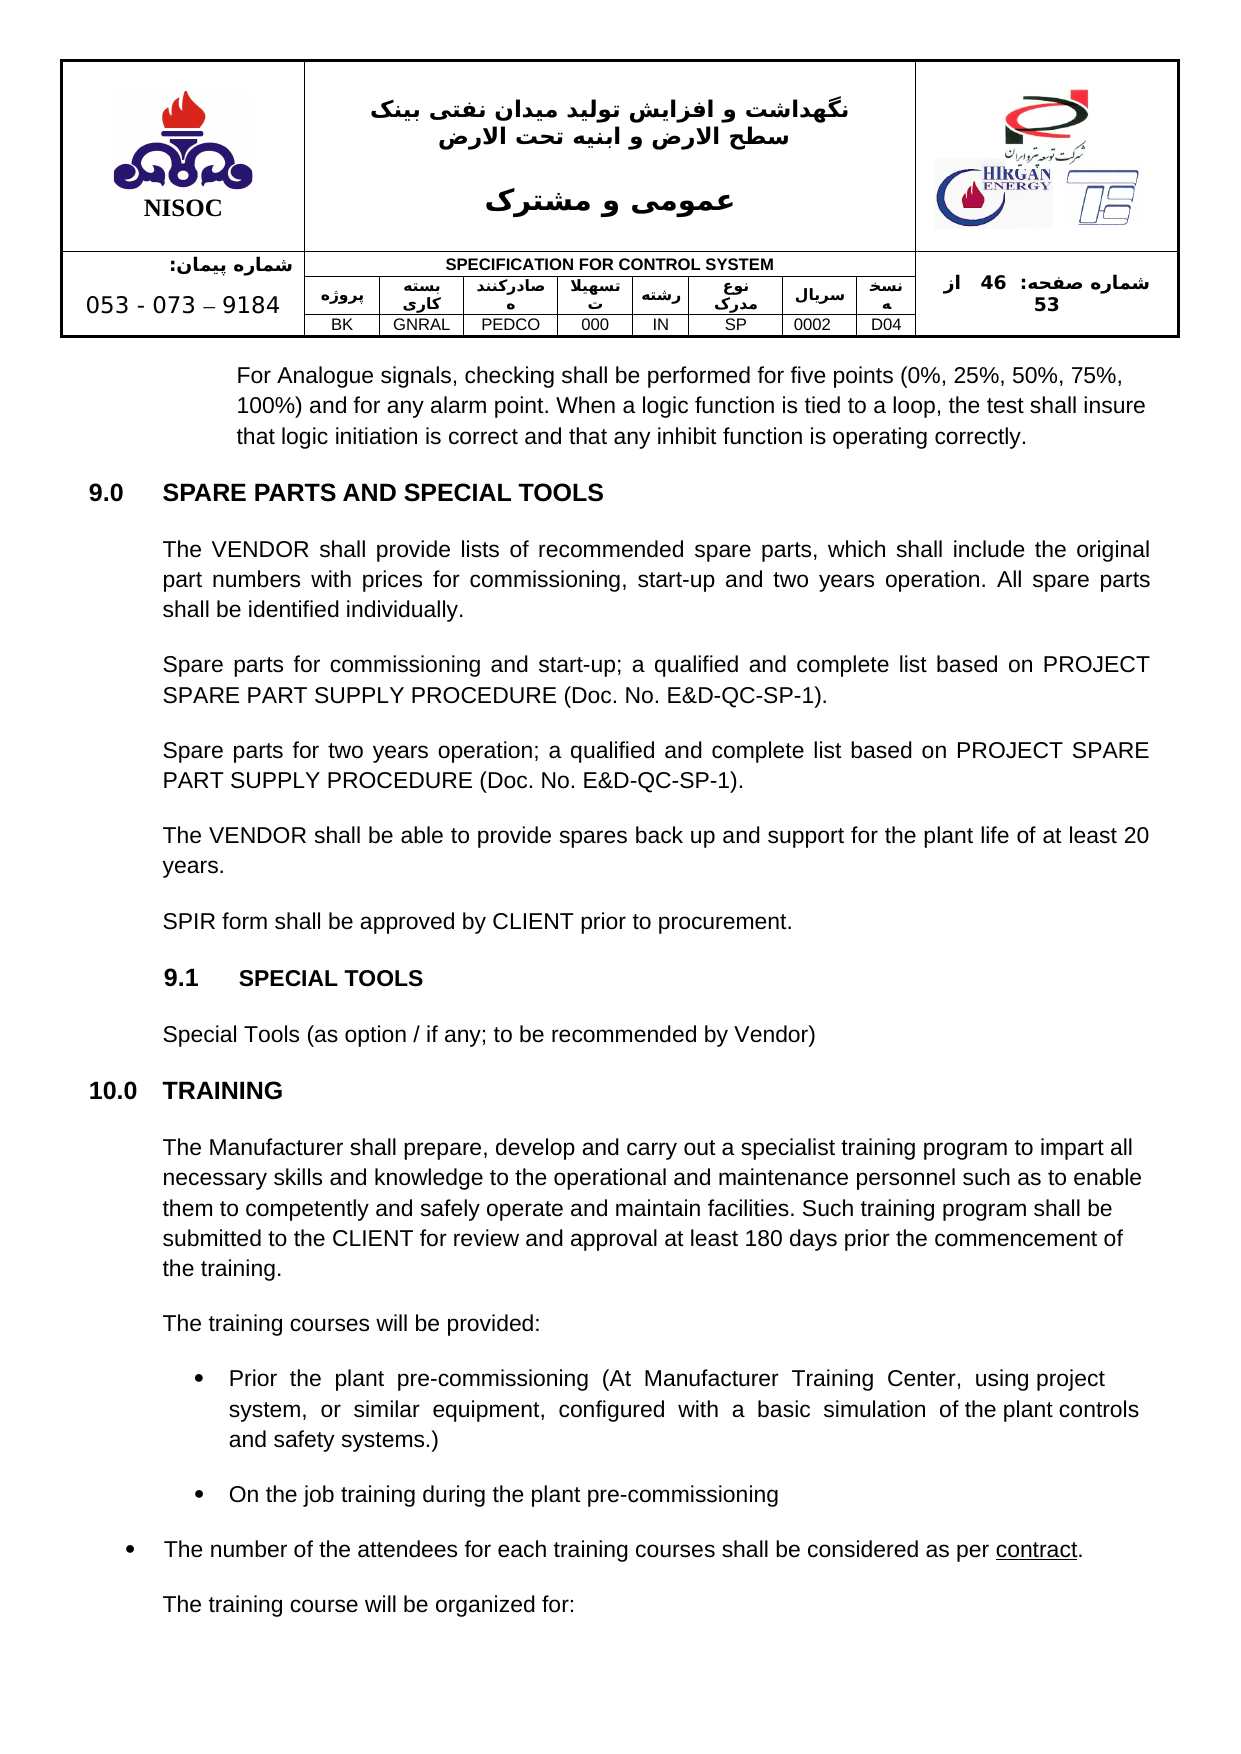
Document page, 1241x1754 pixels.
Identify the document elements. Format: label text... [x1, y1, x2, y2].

text The training course will be organized for: [162, 1591, 1152, 1618]
text The Manufacturer shall prepare, develop and carry out a specialist training program to impart all necessary skills and knowledge to the operational and maintenance personnel such as to enable them to competently and safely operate and maintain facilities. Such training program shall be submitted to the CLIENT for review and approval at least 180 days prior the commencement of the training. [162, 1134, 1152, 1281]
text Spare parts for two years operation; a qualified and complete list based on PROJECT SPARE PART SUPPLY PROCEDURE (Doc. No. E&D-QC-SP-1). [162, 737, 1152, 793]
text The VENDOR shall be able to provide spares back up and support for the plant life of at least 20 years. [162, 822, 1152, 879]
list Training [89, 1076, 1152, 1105]
picture [113, 91, 253, 193]
list SPARE PARTS AND SPECIAL TOOLS [89, 478, 1152, 507]
list On the job training during the plant pre-commissioning [195, 1481, 1152, 1507]
list The number of the attendees for each training courses shall be considered as per contract. [126, 1536, 1152, 1563]
text For Analogue signals, checking shall be performed for five points (0%, 25%, 50%, 75%, 100%) and for any alarm point. When a logic function is tied to a loop, the test shall insure that logic initiation is correct and that any inhibit function is operating correctly. [236, 362, 1152, 449]
text The VENDOR shall provide lists of recommended spare parts, which shall include the original part numbers with prices for commissioning, start-up and two years operation. All spare parts shall be identified individually. [162, 536, 1152, 623]
text Spare parts for commissioning and start-up; a qualified and complete list based on PROJECT SPARE PART SUPPLY PROCEDURE (Doc. No. E&D-QC-SP-1). [162, 651, 1152, 708]
text The training courses will be provided: [162, 1310, 1152, 1337]
text SPIR form shall be approved by CLIENT prior to procurement. [162, 908, 1152, 934]
list Prior the plant pre-commissioning (At Manufacturer Training Center, using project system, or similar equipment, configured with a basic simulation of the plant controls and safety systems.) [195, 1365, 1152, 1452]
list SPECIAL TOOLS [164, 963, 1152, 992]
picture [934, 89, 1089, 229]
text Special Tools (as option / if any; to be recommended by Vendor) [162, 1021, 1152, 1047]
